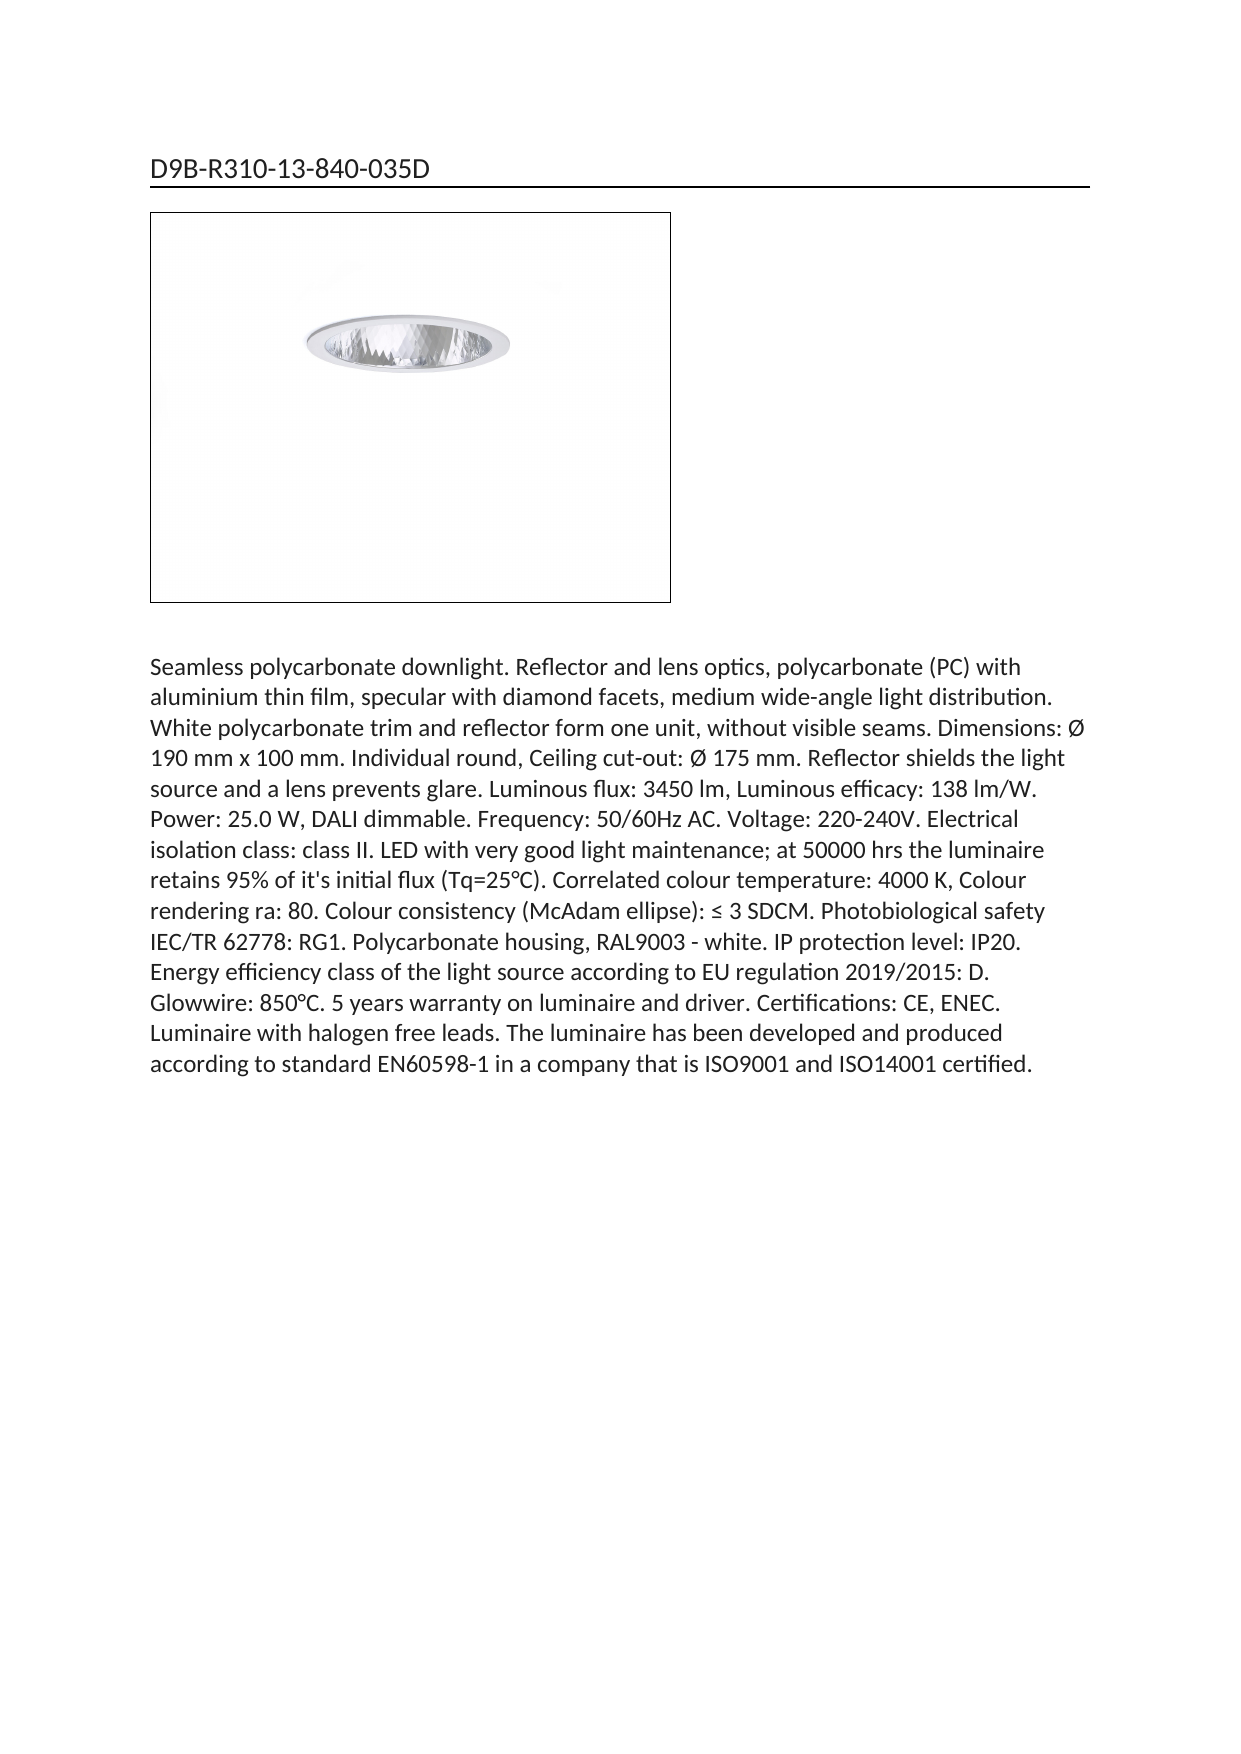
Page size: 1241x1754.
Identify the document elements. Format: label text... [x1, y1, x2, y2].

picture [151, 213, 670, 602]
text D9B-R310-13-840-035D [150, 150, 1090, 186]
text Seamless polycarbonate downlight. Reflector and lens optics, polycarbonate (PC) with aluminium thin film, specular with diamond facets, medium wide-angle light distribution. White polycarbonate trim and reflector form one unit, without visible seams. Dimensions: Ø 190 mm x 100 mm. Individual round, Ceiling cut-out: Ø 175 mm. Reflector shields the light source and a lens prevents glare. Luminous flux: 3450 lm, Luminous efficacy: 138 lm/W. Power: 25.0 W, DALI dimmable. Frequency: 50/60Hz AC. Voltage: 220-240V. Electrical isolation class: class II. LED with very good light maintenance; at 50000 hrs the luminaire retains 95% of it's initial flux (Tq=25°C). Correlated colour temperature: 4000 K, Colour rendering ra: 80. Colour consistency (McAdam ellipse): ≤ 3 SDCM. Photobiological safety IEC/TR 62778: RG1. Polycarbonate housing, RAL9003 - white. IP protection level: IP20. Energy efficiency class of the light source according to EU regulation 2019/2015: D. Glowwire: 850°C. 5 years warranty on luminaire and driver. Certifications: CE, ENEC. Luminaire with halogen free leads. The luminaire has been developed and produced according to standard EN60598-1 in a company that is ISO9001 and ISO14001 certified. [150, 651, 1090, 1078]
